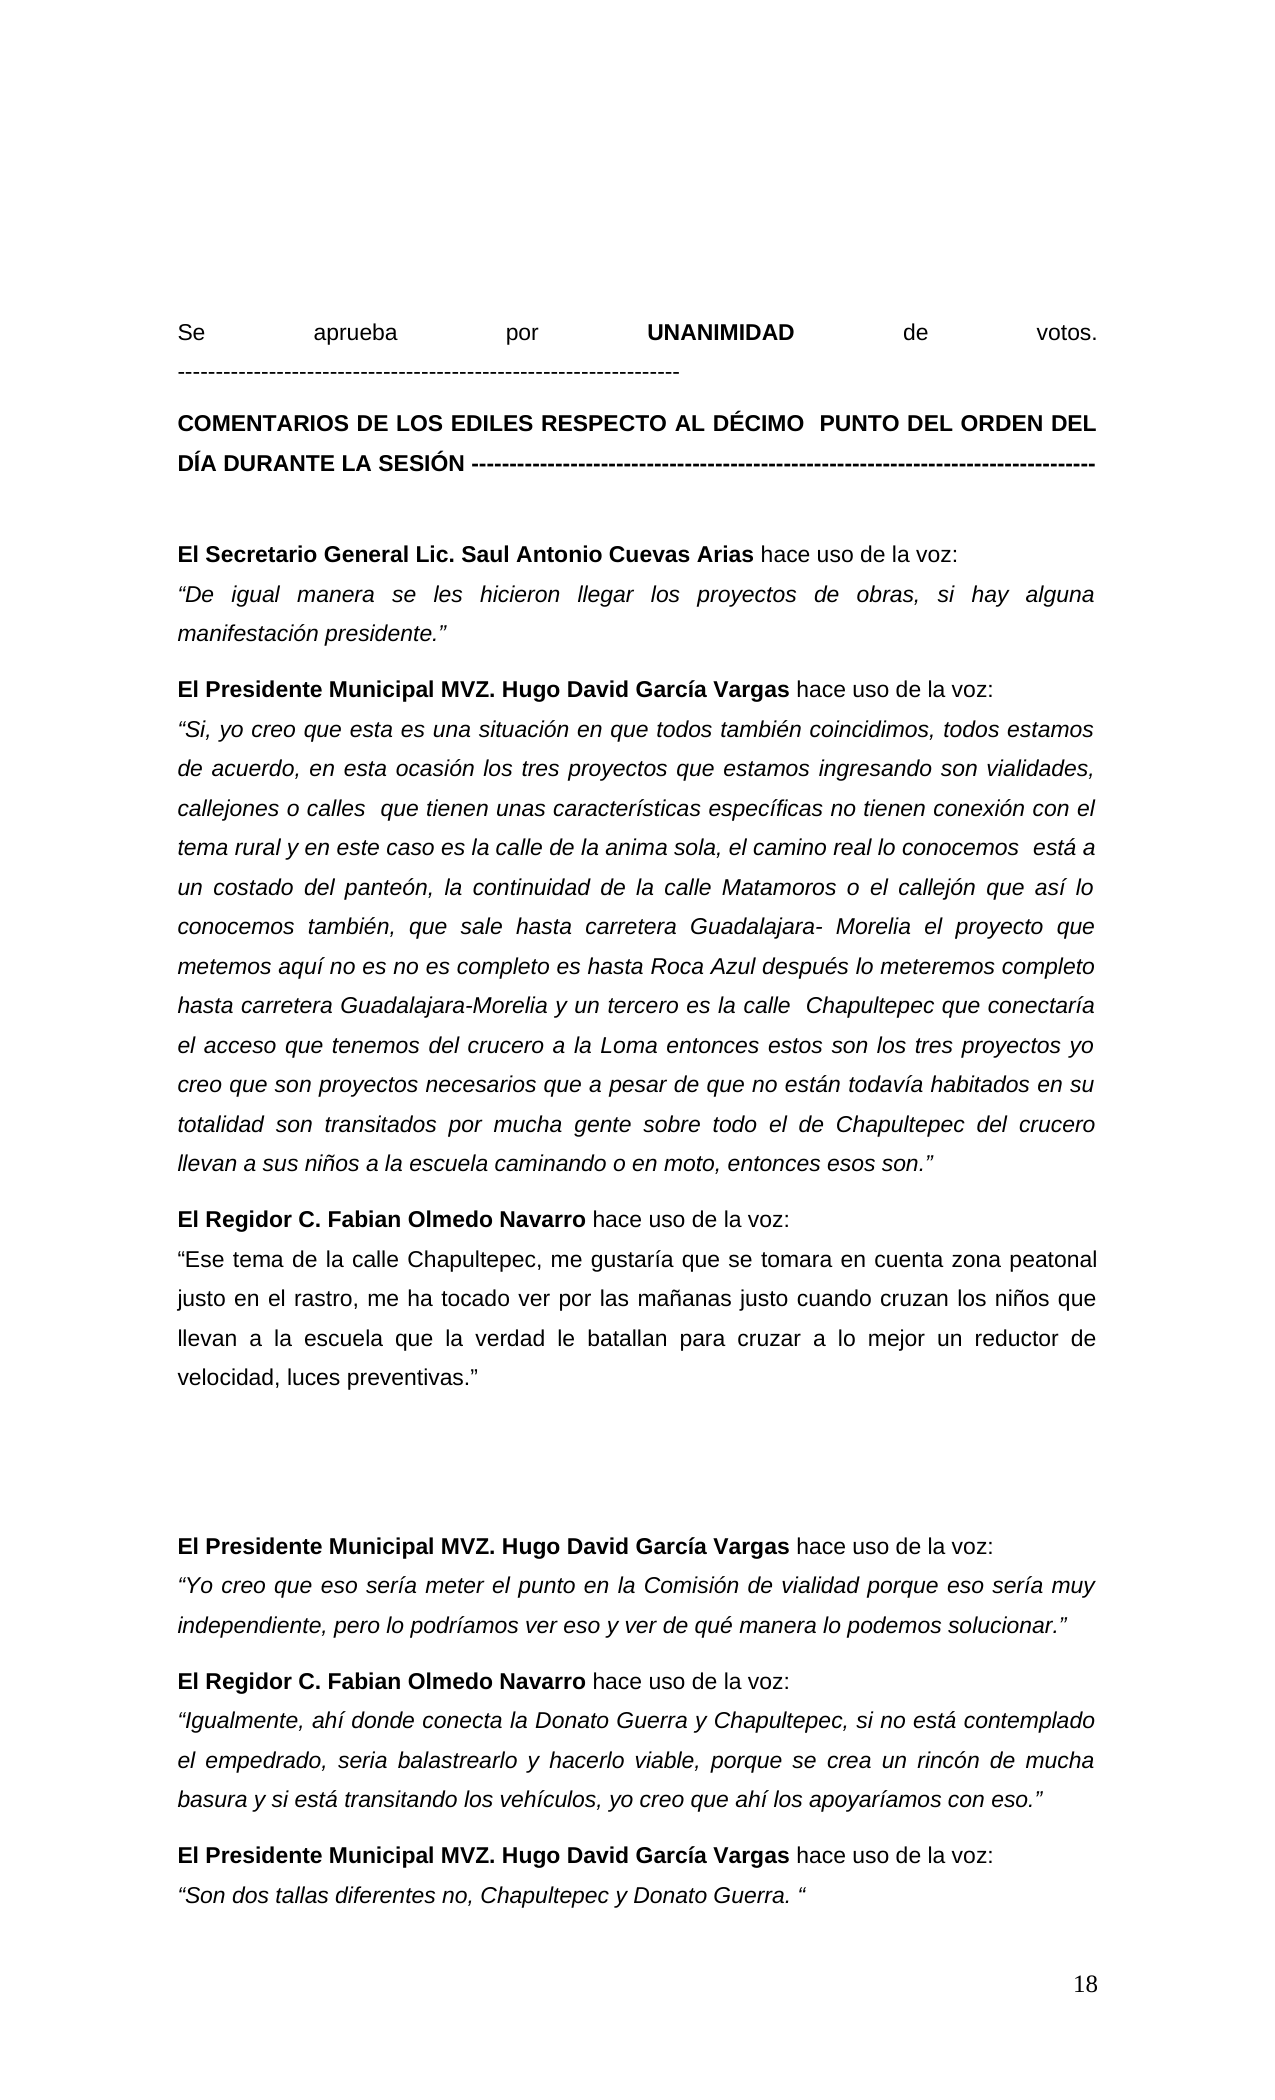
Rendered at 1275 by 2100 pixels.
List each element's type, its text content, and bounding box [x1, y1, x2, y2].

text “Igualmente, ahí donde conecta la Donato Guerra y Chapultepec, si no está contemplado el empedrado, seria balastrearlo y hacerlo viable, porque se crea un rincón de mucha basura y si está transitando los vehículos, yo creo que ahí los apoyaríamos con eso.” [177, 1707, 1098, 1813]
text El Secretario General Lic. Saul Antonio Cuevas Arias hace uso de la voz: [177, 541, 1070, 568]
text El Regidor C. Fabian Olmedo Navarro hace uso de la voz: [177, 1206, 1070, 1233]
text “Yo creo que eso sería meter el punto en la Comisión de vialidad porque eso sería muy independiente, pero lo podríamos ver eso y ver de qué manera lo podemos solucionar.” [177, 1572, 1098, 1638]
text El Regidor C. Fabian Olmedo Navarro hace uso de la voz: [177, 1668, 1070, 1694]
text “Si, yo creo que esta es una situación en que todos también coincidimos, todos estamos de acuerdo, en esta ocasión los tres proyectos que estamos ingresando son vialidades, callejones o calles que tienen unas características específicas no tienen conexión con el tema rural y en este caso es la calle de la anima sola, el camino real lo conocemos está a un costado del panteón, la continuidad de la calle Matamoros o el callejón que así lo conocemos también, que sale hasta carretera Guadalajara- Morelia el proyecto que metemos aquí no es no es completo es hasta Roca Azul después lo meteremos completo hasta carretera Guadalajara-Morelia y un tercero es la calle Chapultepec que conectaría el acceso que tenemos del crucero a la Loma entonces estos son los tres proyectos yo creo que son proyectos necesarios que a pesar de que no están todavía habitados en su totalidad son transitados por mucha gente sobre todo el de Chapultepec del crucero llevan a sus niños a la escuela caminando o en moto, entonces esos son.” [177, 716, 1098, 1177]
text Se aprueba por UNANIMIDAD de votos. ------------------------------------------------------------------ [177, 319, 1098, 385]
text “Ese tema de la calle Chapultepec, me gustaría que se tomara en cuenta zona peatonal justo en el rastro, me ha tocado ver por las mañanas justo cuando cruzan los niños que llevan a la escuela que la verdad le batallan para cruzar a lo mejor un reductor de velocidad, luces preventivas.” [177, 1246, 1098, 1391]
text COMENTARIOS DE LOS EDILES RESPECTO AL DÉCIMO PUNTO DEL ORDEN DEL DÍA DURANTE LA SESIÓN ---------------------------------------------------------------------------------- [177, 410, 1098, 476]
text “De igual manera se les hicieron llegar los proyectos de obras, si hay alguna manifestación presidente.” [177, 581, 1098, 647]
text El Presidente Municipal MVZ. Hugo David García Vargas hace uso de la voz: [177, 1842, 1070, 1869]
text El Presidente Municipal MVZ. Hugo David García Vargas hace uso de la voz: [177, 676, 1070, 703]
text El Presidente Municipal MVZ. Hugo David García Vargas hace uso de la voz: [177, 1533, 1070, 1559]
text “Son dos tallas diferentes no, Chapultepec y Donato Guerra. “ [177, 1882, 1098, 1908]
